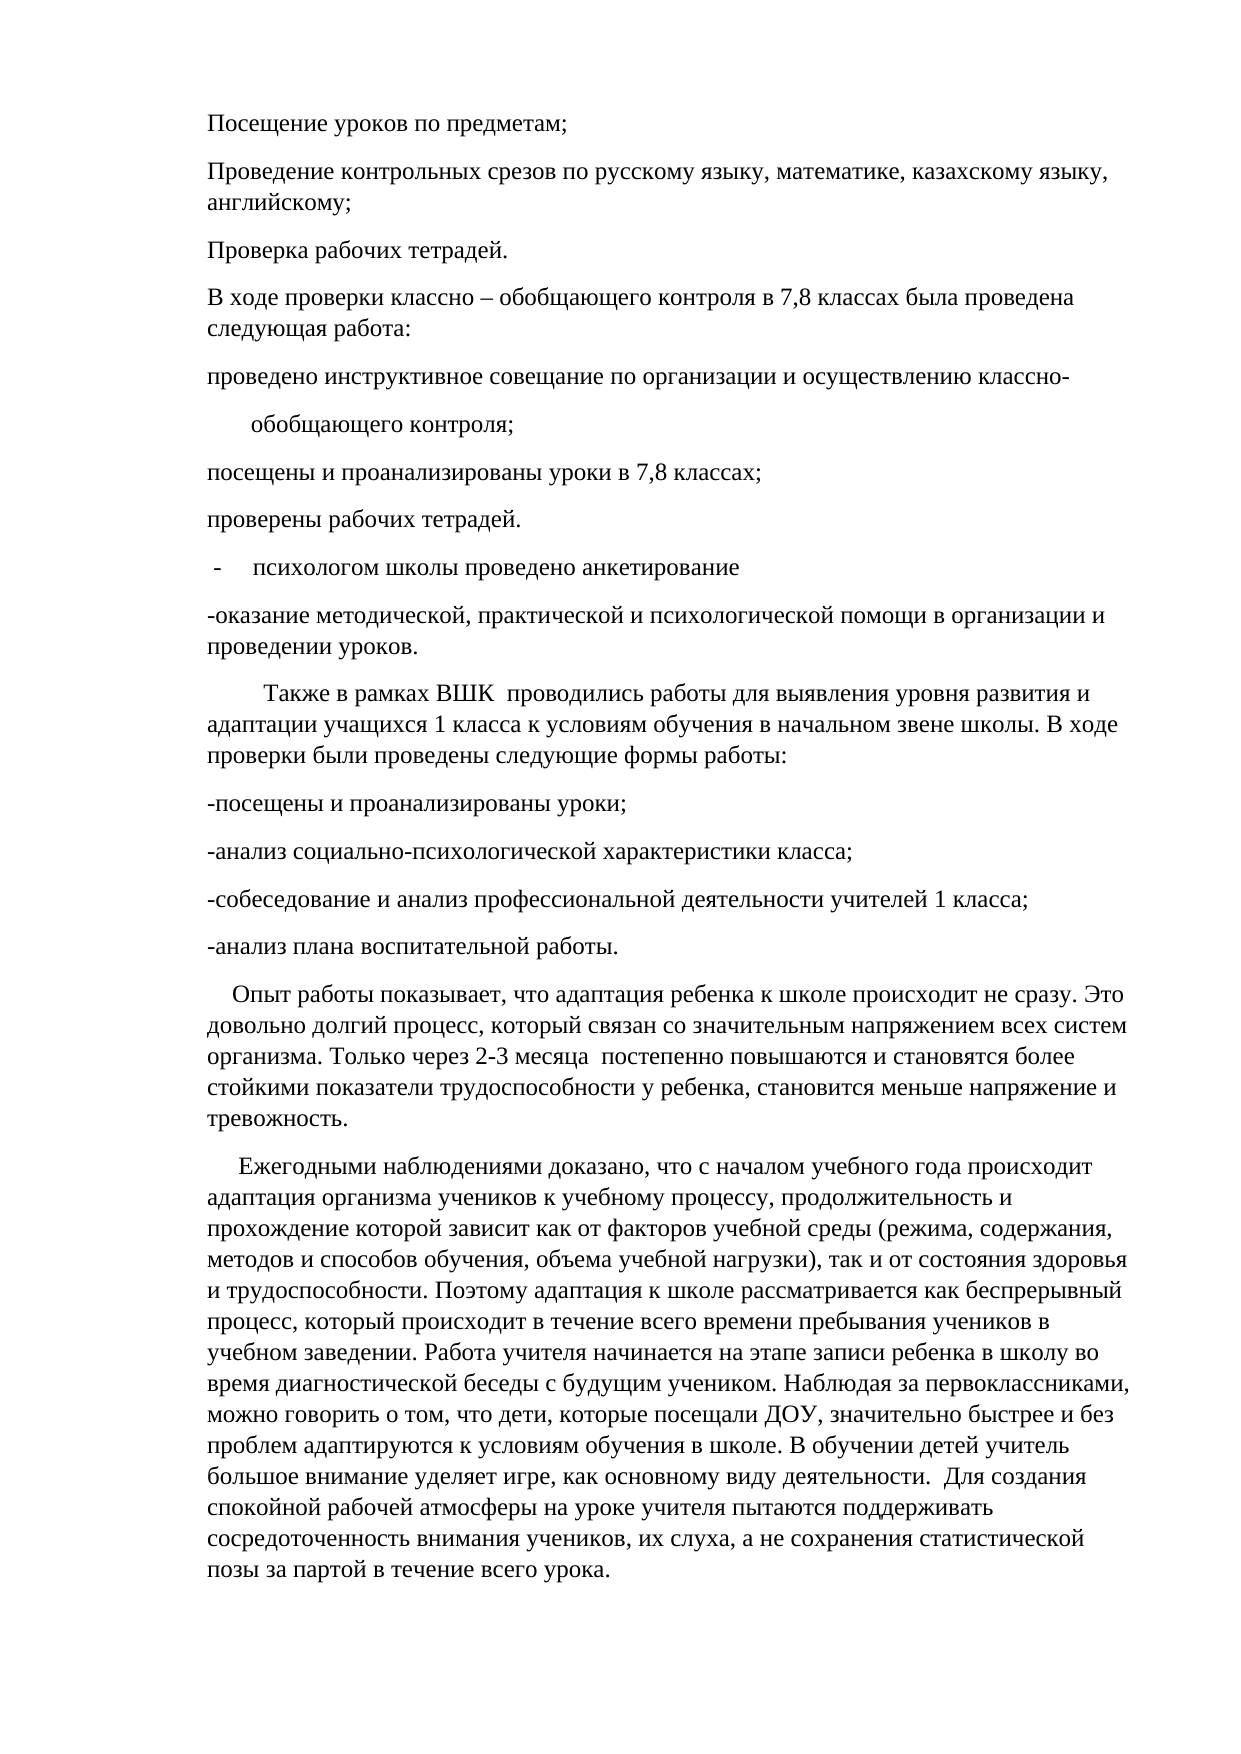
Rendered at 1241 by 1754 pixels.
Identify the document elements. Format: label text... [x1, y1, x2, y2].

text посещены и проанализированы уроки в 7,8 классах; [207, 457, 1137, 485]
text -посещены и проанализированы уроки; [207, 788, 1137, 817]
text - психологом школы проведено анкетирование [207, 552, 1137, 581]
text Проверка рабочих тетрадей. [207, 235, 1137, 263]
text Посещение уроков по предметам; [207, 108, 1137, 137]
text проверены рабочих тетрадей. [207, 504, 1137, 533]
text Ежегодными наблюдениями доказано, что с началом учебного года происходит адаптация организма учеников к учебному процессу, продолжительность и прохождение которой зависит как от факторов учебной среды (режима, содержания, методов и способов обучения, объема учебной нагрузки), так и от состояния здоровья и трудоспособности. Поэтому адаптация к школе рассматривается как беспрерывный процесс, который происходит в течение всего времени пребывания учеников в учебном заведении. Работа учителя начинается на этапе записи ребенка в школу во время диагностической беседы с будущим учеником. Наблюдая за первоклассниками, можно говорить о том, что дети, которые посещали ДОУ, значительно быстрее и без проблем адаптируются к условиям обучения в школе. В обучении детей учитель большое внимание уделяет игре, как основному виду деятельности. Для создания спокойной рабочей атмосферы на уроке учителя пытаются поддерживать сосредоточенность внимания учеников, их слуха, а не сохранения статистической позы за партой в течение всего урока. [207, 1151, 1137, 1583]
text Опыт работы показывает, что адаптация ребенка к школе происходит не сразу. Это довольно долгий процесс, который связан со значительным напряжением всех систем организма. Только через 2-3 месяца постепенно повышаются и становятся более стойкими показатели трудоспособности у ребенка, становится меньше напряжение и тревожность. [207, 979, 1137, 1132]
text Также в рамках ВШК проводились работы для выявления уровня развития и адаптации учащихся 1 класса к условиям обучения в начальном звене школы. В ходе проверки были проведены следующие формы работы: [207, 678, 1137, 769]
text -анализ социально-психологической характеристики класса; [207, 836, 1137, 865]
text -анализ плана воспитательной работы. [207, 931, 1137, 960]
text обобщающего контроля; [207, 409, 1137, 438]
text проведено инструктивное совещание по организации и осуществлению классно- [207, 361, 1137, 390]
text -оказание методической, практической и психологической помощи в организации и проведении уроков. [207, 600, 1137, 659]
text Проведение контрольных срезов по русскому языку, математике, казахскому языку, английскому; [207, 156, 1137, 216]
text -собеседование и анализ профессиональной деятельности учителей 1 класса; [207, 884, 1137, 912]
text В ходе проверки классно – обобщающего контроля в 7,8 классах была проведена следующая работа: [207, 282, 1137, 342]
